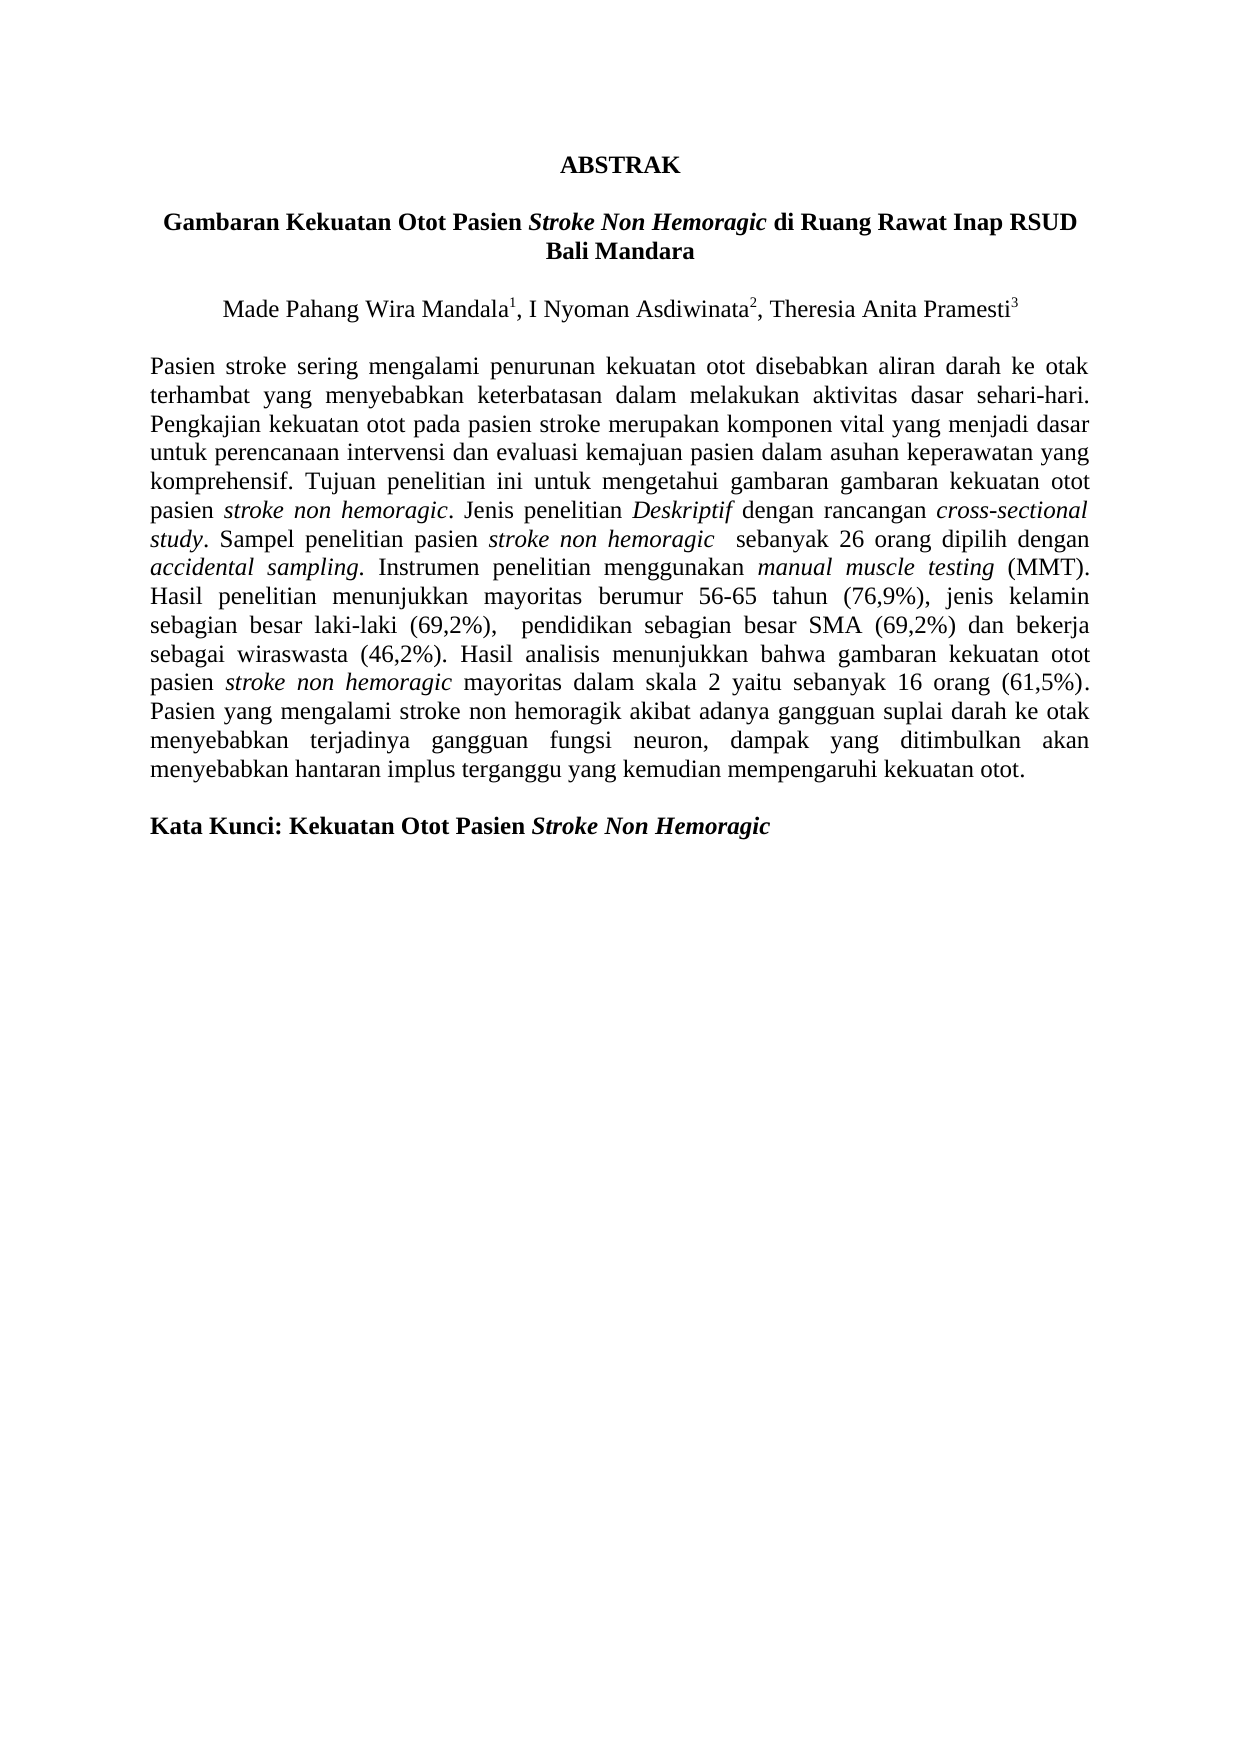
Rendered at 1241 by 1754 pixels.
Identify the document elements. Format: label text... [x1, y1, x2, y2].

text ABSTRAK [150, 150, 1090, 179]
text Gambaran Kekuatan Otot Pasien Stroke Non Hemoragic di Ruang Rawat Inap RSUD Bali Mandara [150, 207, 1090, 265]
text Kata Kunci: Kekuatan Otot Pasien Stroke Non Hemoragic [150, 811, 1090, 840]
text Pasien stroke sering mengalami penurunan kekuatan otot disebabkan aliran darah ke otak terhambat yang menyebabkan keterbatasan dalam melakukan aktivitas dasar sehari-hari. Pengkajian kekuatan otot pada pasien stroke merupakan komponen vital yang menjadi dasar untuk perencanaan intervensi dan evaluasi kemajuan pasien dalam asuhan keperawatan yang komprehensif. Tujuan penelitian ini untuk mengetahui gambaran gambaran kekuatan otot pasien stroke non hemoragic. Jenis penelitian Deskriptif dengan rancangan cross-sectional study. Sampel penelitian pasien stroke non hemoragic sebanyak 26 orang dipilih dengan accidental sampling. Instrumen penelitian menggunakan manual muscle testing (MMT). Hasil penelitian menunjukkan mayoritas berumur 56-65 tahun (76,9%), jenis kelamin sebagian besar laki-laki (69,2%), pendidikan sebagian besar SMA (69,2%) dan bekerja sebagai wiraswasta (46,2%). Hasil analisis menunjukkan bahwa gambaran kekuatan otot pasien stroke non hemoragic mayoritas dalam skala 2 yaitu sebanyak 16 orang (61,5%). Pasien yang mengalami stroke non hemoragik akibat adanya gangguan suplai darah ke otak menyebabkan terjadinya gangguan fungsi neuron, dampak yang ditimbulkan akan menyebabkan hantaran implus terganggu yang kemudian mempengaruhi kekuatan otot. [150, 351, 1090, 782]
text Made Pahang Wira Mandala1, I Nyoman Asdiwinata2, Theresia Anita Pramesti3 [150, 294, 1090, 322]
